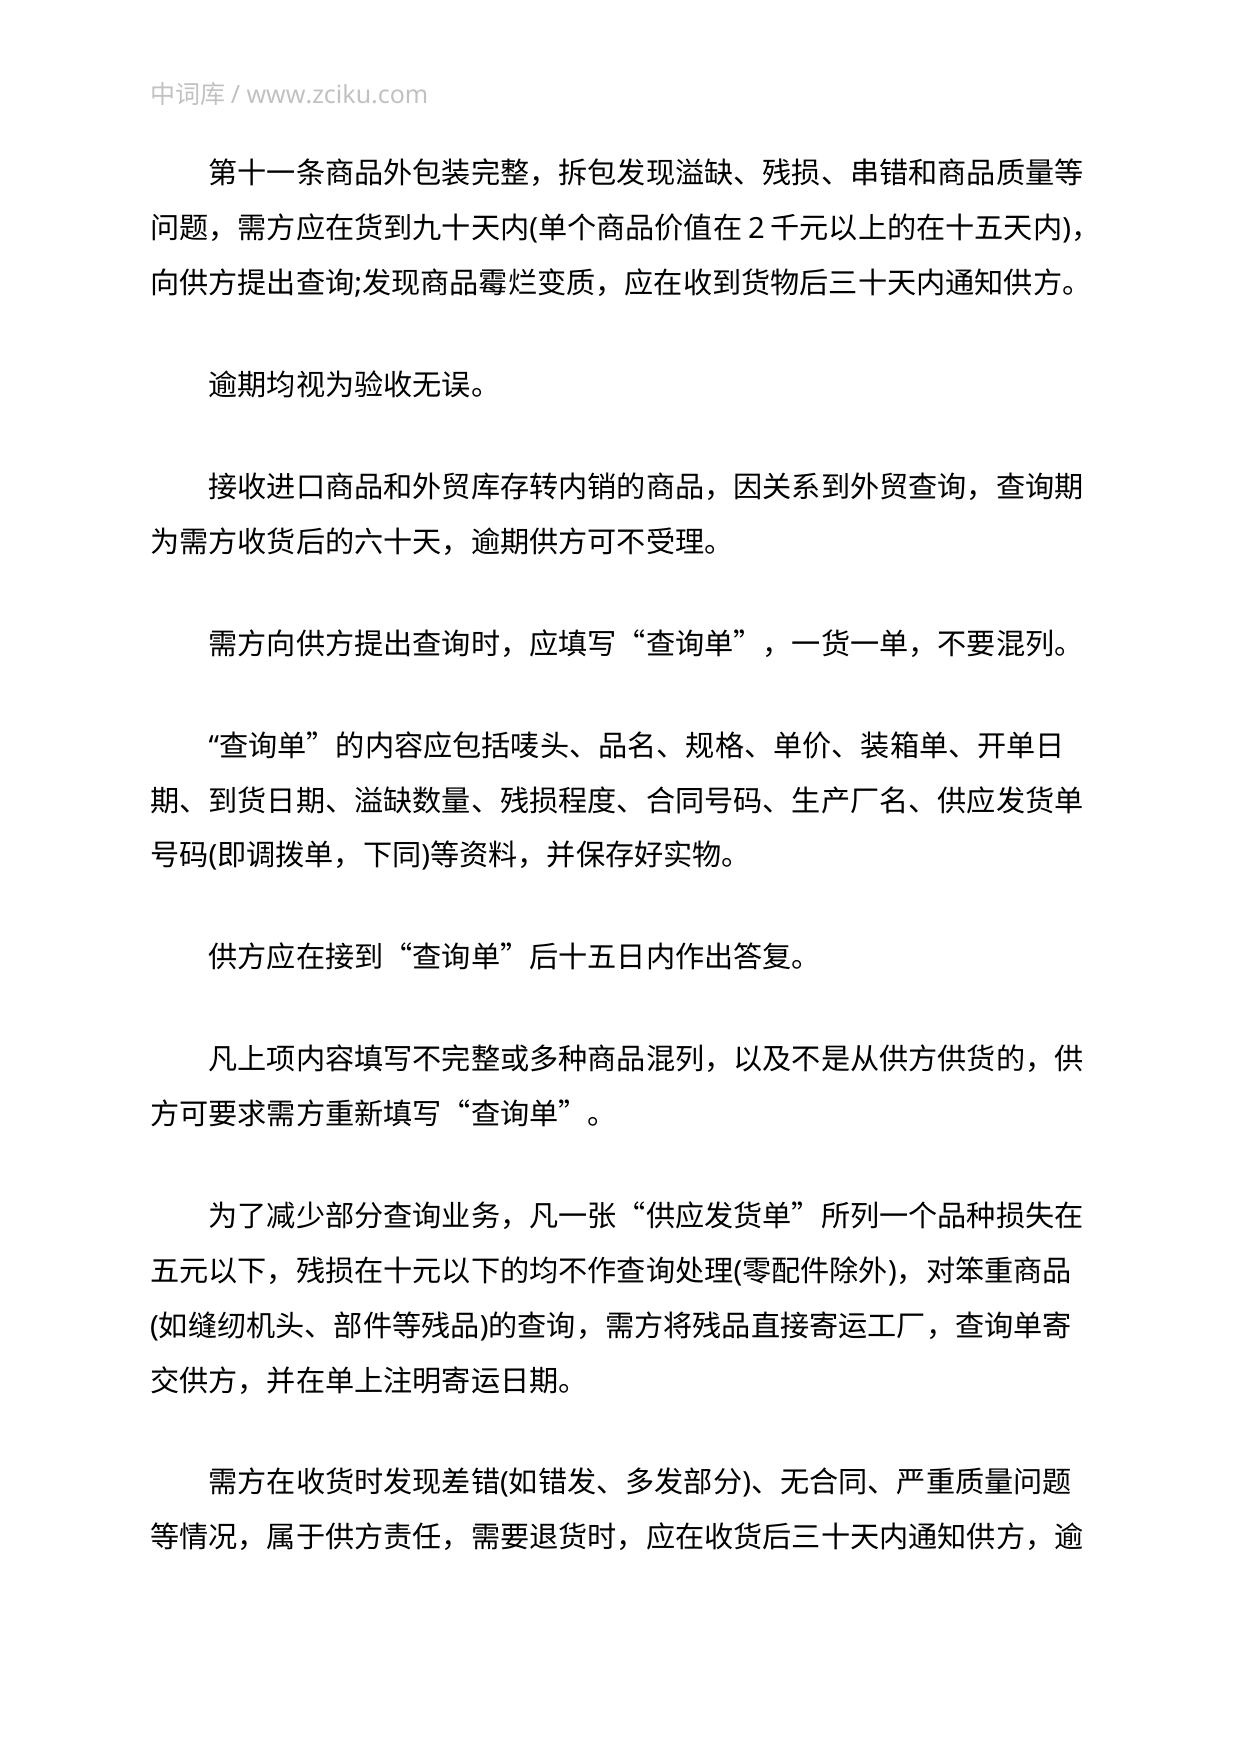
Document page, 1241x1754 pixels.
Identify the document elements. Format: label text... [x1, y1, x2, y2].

text 凡上项内容填写不完整或多种商品混列，以及不是从供方供货的，供方可要求需方重新填写“查询单”。 [150, 1036, 1090, 1133]
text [150, 1459, 1090, 1556]
text 为了减少部分查询业务，凡一张“供应发货单”所列一个品种损失在五元以下，残损在十元以下的均不作查询处理(零配件除外)，对笨重商品(如缝纫机头、部件等残品)的查询，需方将残品直接寄运工厂，查询单寄交供方，并在单上注明寄运日期。 [150, 1192, 1090, 1399]
text 第十一条商品外包装完整，拆包发现溢缺、残损、串错和商品质量等问题，需方应在货到九十天内(单个商品价值在2千元以上的在十五天内)，向供方提出查询;发现商品霉烂变质，应在收到货物后三十天内通知供方。 [150, 150, 1090, 302]
text 供方应在接到“查询单”后十五日内作出答复。 [150, 934, 1090, 976]
text 接收进口商品和外贸库存转内销的商品，因关系到外贸查询，查询期为需方收货后的六十天，逾期供方可不受理。 [150, 464, 1090, 561]
text “查询单”的内容应包括唛头、品名、规格、单价、装箱单、开单日期、到货日期、溢缺数量、残损程度、合同号码、生产厂名、供应发货单号码(即调拨单，下同)等资料，并保存好实物。 [150, 722, 1090, 874]
text 逾期均视为验收无误。 [150, 362, 1090, 404]
text 需方向供方提出查询时，应填写“查询单”，一货一单，不要混列。 [150, 620, 1090, 663]
